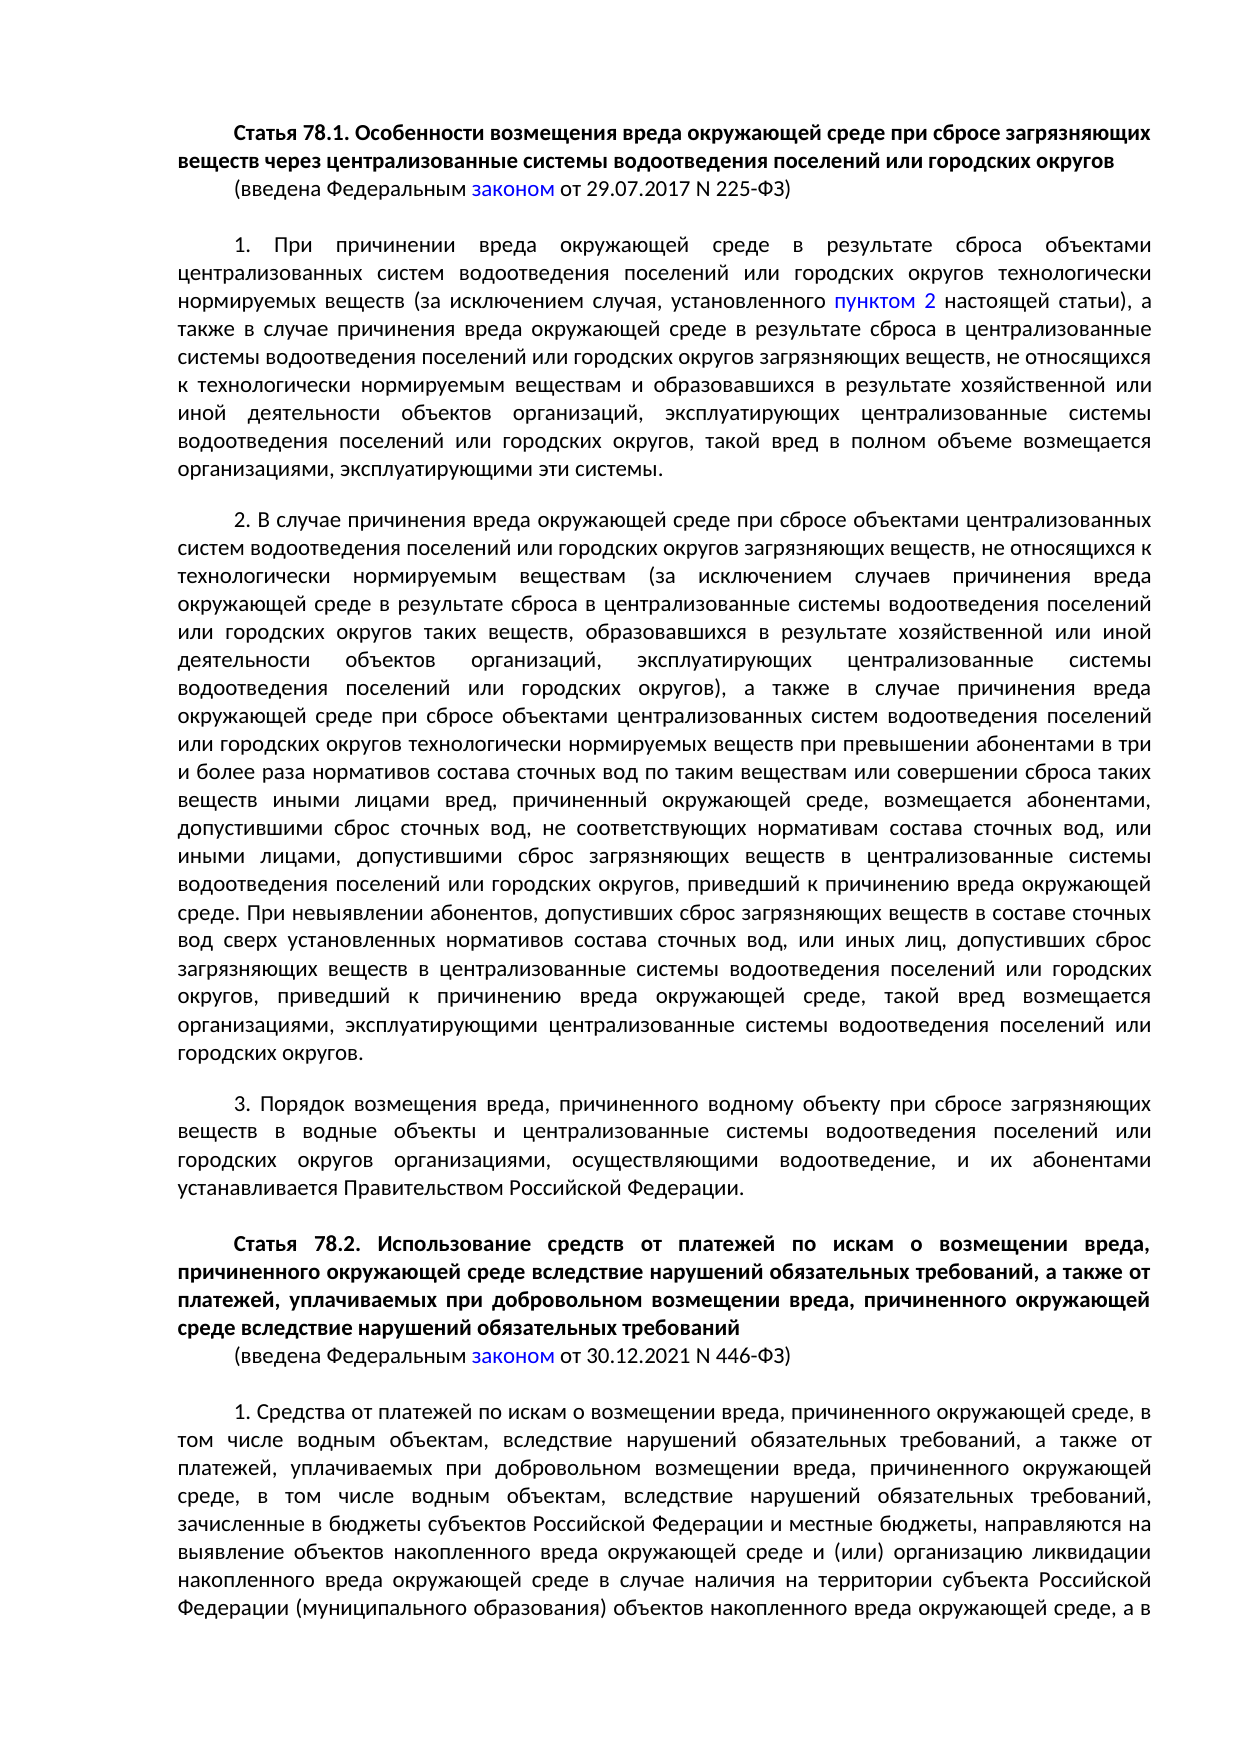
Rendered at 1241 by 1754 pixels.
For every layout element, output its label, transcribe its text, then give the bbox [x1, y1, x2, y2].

title Статья 78.1. Особенности возмещения вреда окружающей среде при сбросе загрязняющих веществ через централизованные системы водоотведения поселений или городских округов [177, 118, 1152, 174]
text 1. При причинении вреда окружающей среде в результате сброса объектами централизованных систем водоотведения поселений или городских округов технологически нормируемых веществ (за исключением случая, установленного пунктом 2 настоящей статьи), а также в случае причинения вреда окружающей среде в результате сброса в централизованные системы водоотведения поселений или городских округов загрязняющих веществ, не относящихся к технологически нормируемым веществам и образовавшихся в результате хозяйственной или иной деятельности объектов организаций, эксплуатирующих централизованные системы водоотведения поселений или городских округов, такой вред в полном объеме возмещается организациями, эксплуатирующими эти системы. [177, 230, 1152, 482]
text (введена Федеральным законом от 30.12.2021 N 446-ФЗ) [177, 1341, 1152, 1369]
text 2. В случае причинения вреда окружающей среде при сбросе объектами централизованных систем водоотведения поселений или городских округов загрязняющих веществ, не относящихся к технологически нормируемым веществам (за исключением случаев причинения вреда окружающей среде в результате сброса в централизованные системы водоотведения поселений или городских округов таких веществ, образовавшихся в результате хозяйственной или иной деятельности объектов организаций, эксплуатирующих централизованные системы водоотведения поселений или городских округов), а также в случае причинения вреда окружающей среде при сбросе объектами централизованных систем водоотведения поселений или городских округов технологически нормируемых веществ при превышении абонентами в три и более раза нормативов состава сточных вод по таким веществам или совершении сброса таких веществ иными лицами вред, причиненный окружающей среде, возмещается абонентами, допустившими сброс сточных вод, не соответствующих нормативам состава сточных вод, или иными лицами, допустившими сброс загрязняющих веществ в централизованные системы водоотведения поселений или городских округов, приведший к причинению вреда окружающей среде. При невыявлении абонентов, допустивших сброс загрязняющих веществ в составе сточных вод сверх установленных нормативов состава сточных вод, или иных лиц, допустивших сброс загрязняющих веществ в централизованные системы водоотведения поселений или городских округов, приведший к причинению вреда окружающей среде, такой вред возмещается организациями, эксплуатирующими централизованные системы водоотведения поселений или городских округов. [177, 505, 1152, 1066]
title Статья 78.2. Использование средств от платежей по искам о возмещении вреда, причиненного окружающей среде вследствие нарушений обязательных требований, а также от платежей, уплачиваемых при добровольном возмещении вреда, причиненного окружающей среде вследствие нарушений обязательных требований [177, 1229, 1152, 1341]
text (введена Федеральным законом от 29.07.2017 N 225-ФЗ) [177, 174, 1152, 202]
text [177, 1397, 1152, 1621]
text 3. Порядок возмещения вреда, причиненного водному объекту при сбросе загрязняющих веществ в водные объекты и централизованные системы водоотведения поселений или городских округов организациями, осуществляющими водоотведение, и их абонентами устанавливается Правительством Российской Федерации. [177, 1089, 1152, 1201]
